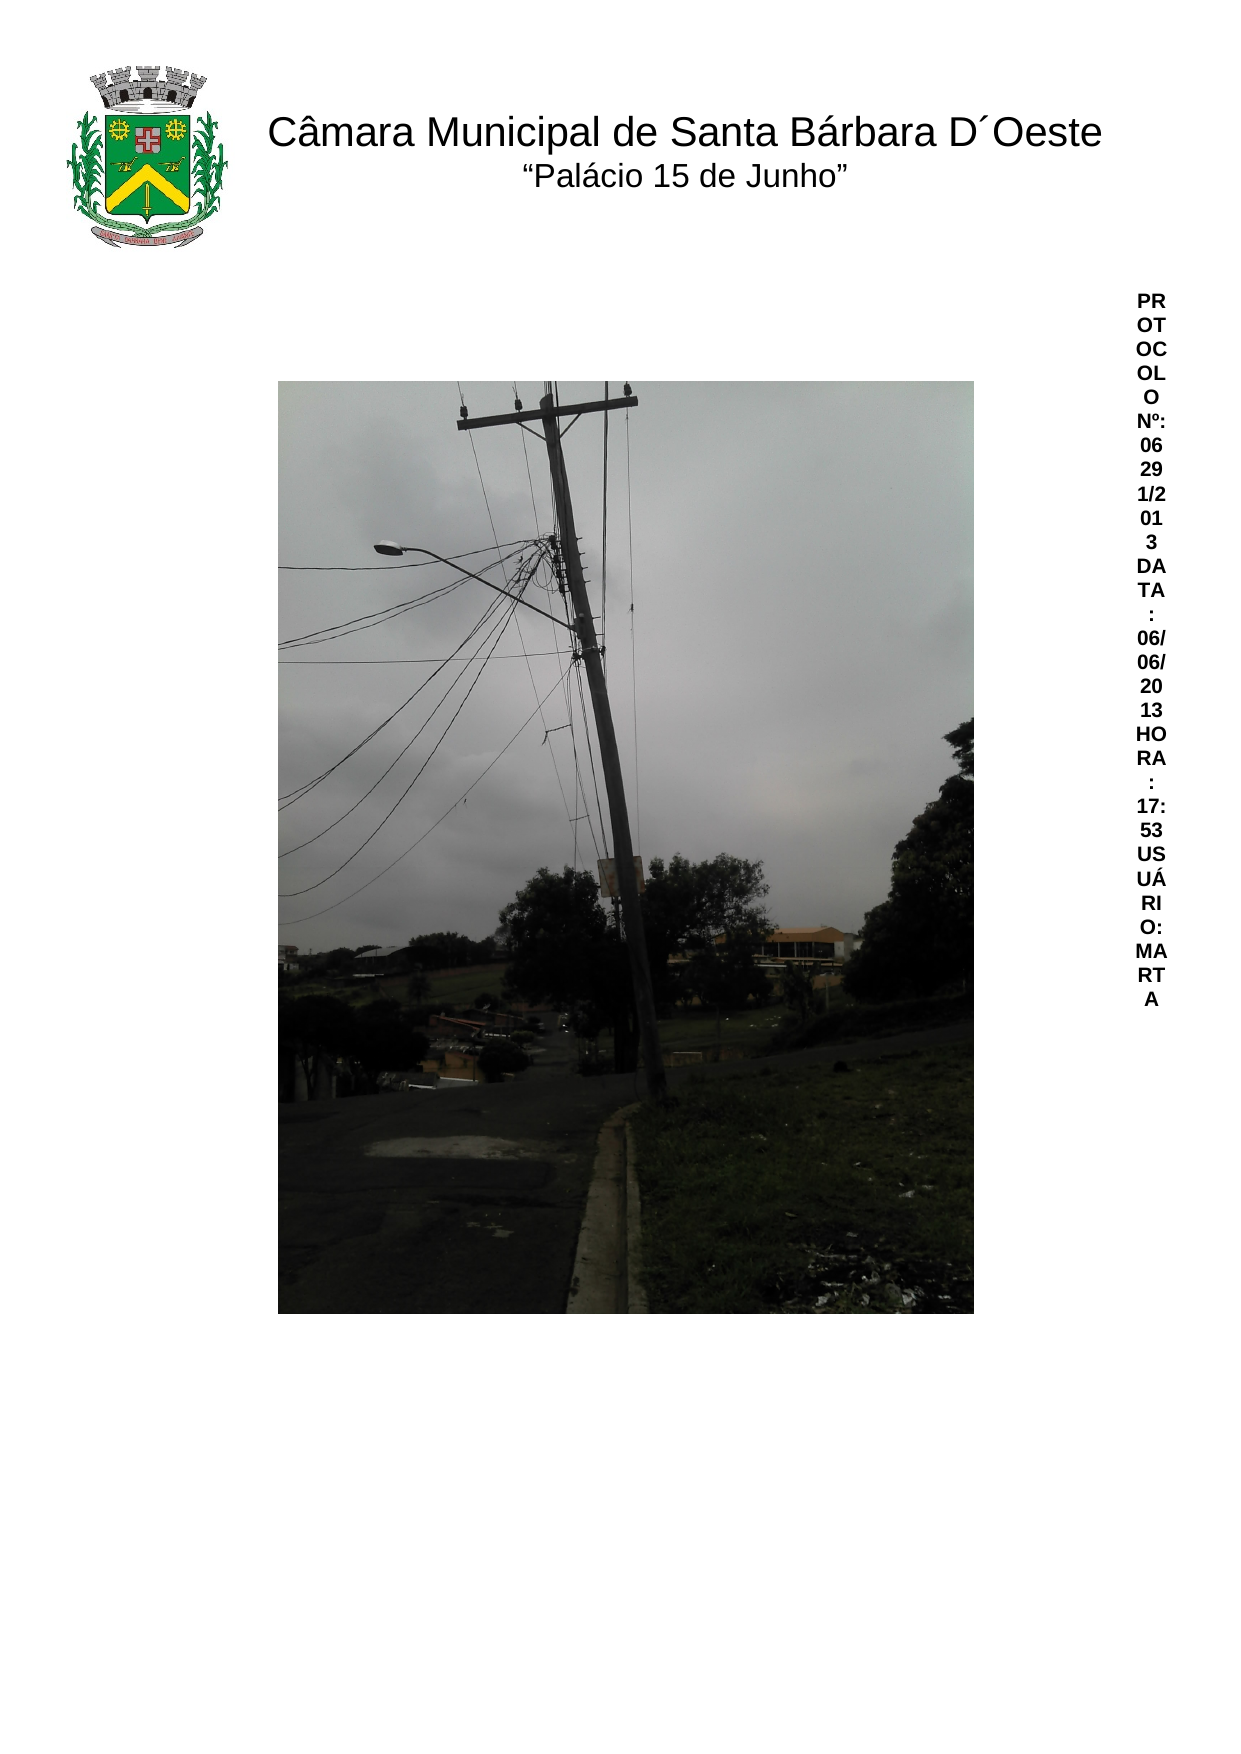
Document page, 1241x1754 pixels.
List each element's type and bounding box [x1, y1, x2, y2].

picture [278, 381, 974, 1314]
picture [66, 66, 235, 255]
